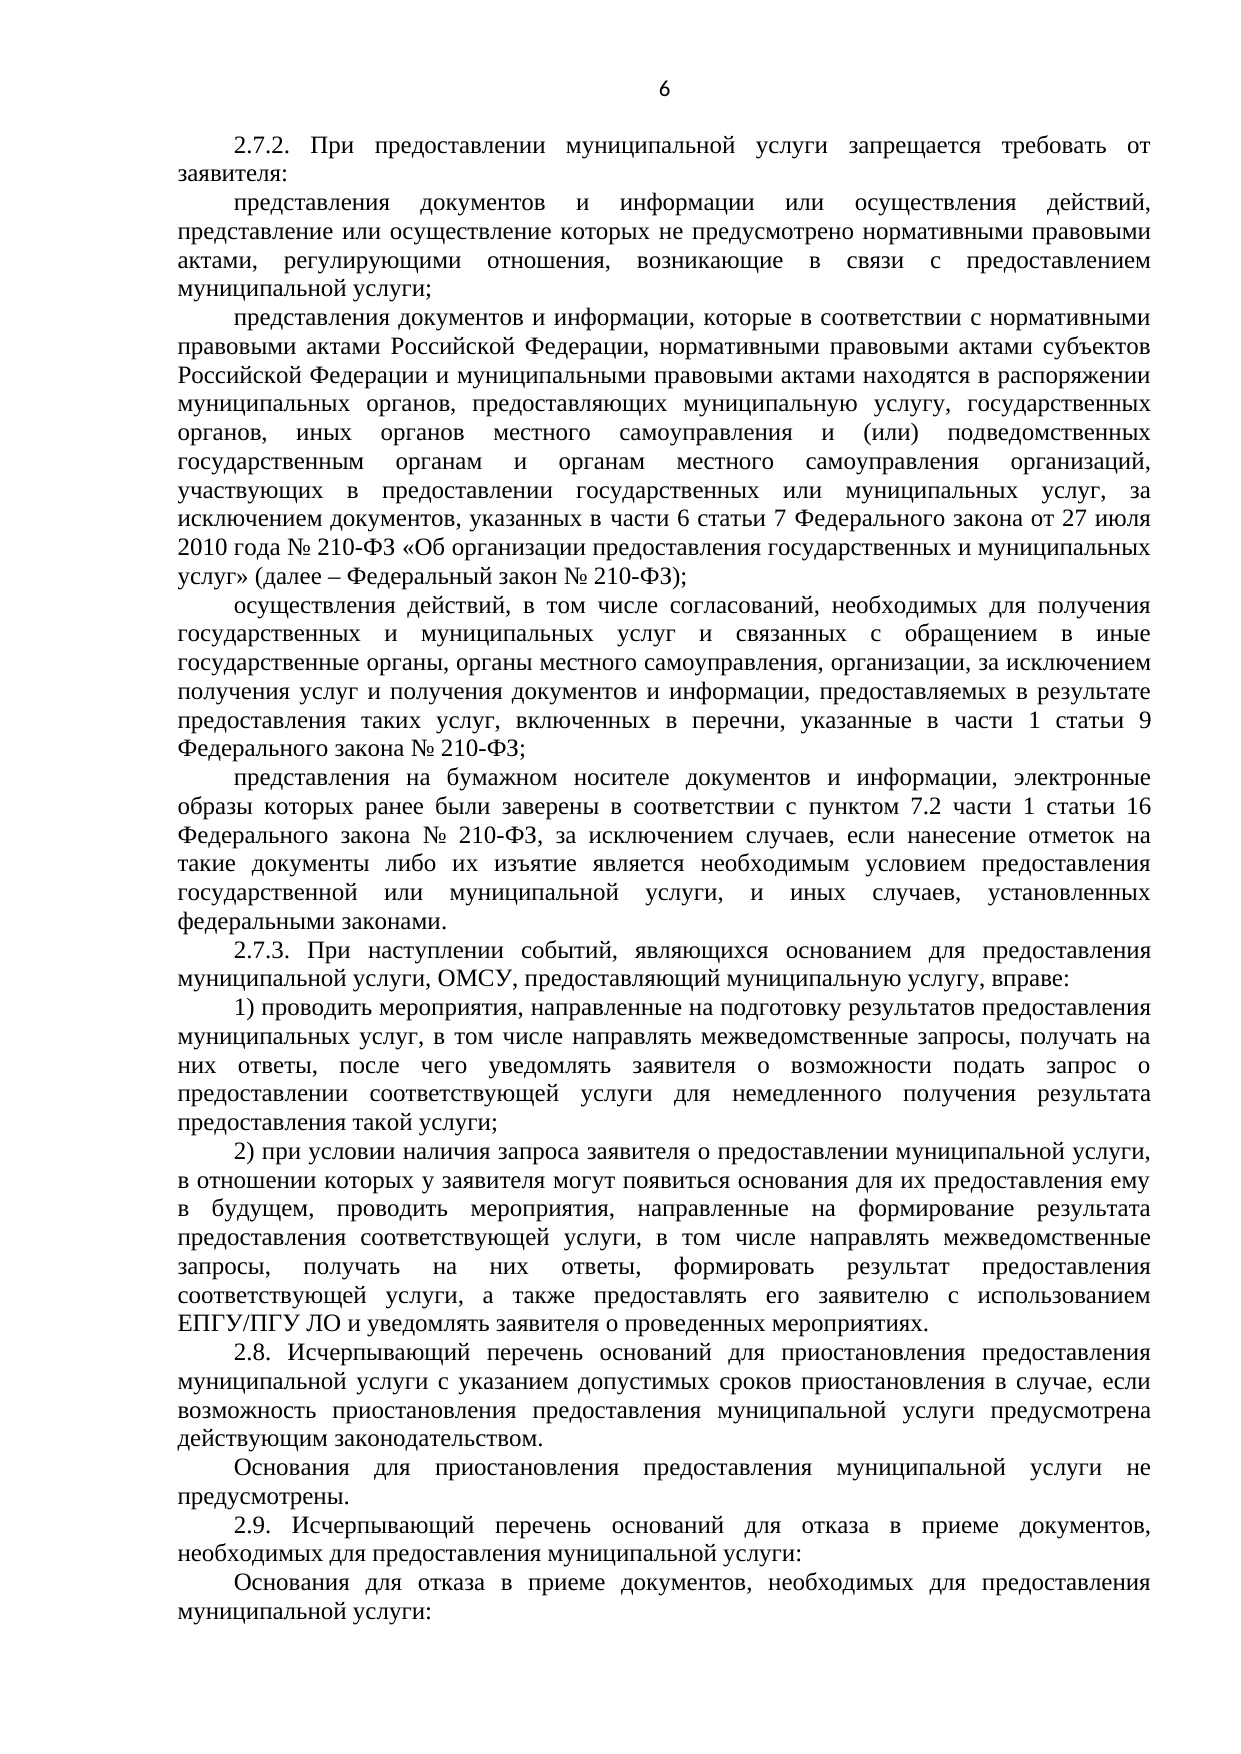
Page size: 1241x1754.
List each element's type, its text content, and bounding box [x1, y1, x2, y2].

text осуществления действий, в том числе согласований, необходимых для получения государственных и муниципальных услуг и связанных с обращением в иные государственные органы, органы местного самоуправления, организации, за исключением получения услуг и получения документов и информации, предоставляемых в результате предоставления таких услуг, включенных в перечни, указанные в части 1 статьи 9 Федерального закона № 210-ФЗ; [177, 590, 1152, 762]
text 2.8. Исчерпывающий перечень оснований для приостановления предоставления муниципальной услуги с указанием допустимых сроков приостановления в случае, если возможность приостановления предоставления муниципальной услуги предусмотрена действующим законодательством. [177, 1337, 1152, 1452]
text 2) при условии наличия запроса заявителя о предоставлении муниципальной услуги, в отношении которых у заявителя могут появиться основания для их предоставления ему в будущем, проводить мероприятия, направленные на формирование результата предоставления соответствующей услуги, в том числе направлять межведомственные запросы, получать на них ответы, формировать результат предоставления соответствующей услуги, а также предоставлять его заявителю с использованием ЕПГУ/ПГУ ЛО и уведомлять заявителя о проведенных мероприятиях. [177, 1136, 1152, 1337]
text 2.7.3. При наступлении событий, являющихся основанием для предоставления муниципальной услуги, ОМСУ, предоставляющий муниципальную услугу, вправе: [177, 935, 1152, 992]
text 1) проводить мероприятия, направленные на подготовку результатов предоставления муниципальных услуг, в том числе направлять межведомственные запросы, получать на них ответы, после чего уведомлять заявителя о возможности подать запрос о предоставлении соответствующей услуги для немедленного получения результата предоставления такой услуги; [177, 992, 1152, 1136]
text представления на бумажном носителе документов и информации, электронные образы которых ранее были заверены в соответствии с пунктом 7.2 части 1 статьи 16 Федерального закона № 210-ФЗ, за исключением случаев, если нанесение отметок на такие документы либо их изъятие является необходимым условием предоставления государственной или муниципальной услуги, и иных случаев, установленных федеральными законами. [177, 762, 1152, 935]
text Основания для отказа в приеме документов, необходимых для предоставления муниципальной услуги: [177, 1567, 1152, 1625]
text представления документов и информации, которые в соответствии с нормативными правовыми актами Российской Федерации, нормативными правовыми актами субъектов Российской Федерации и муниципальными правовыми актами находятся в распоряжении муниципальных органов, предоставляющих муниципальную услугу, государственных органов, иных органов местного самоуправления и (или) подведомственных государственным органам и органам местного самоуправления организаций, участвующих в предоставлении государственных или муниципальных услуг, за исключением документов, указанных в части 6 статьи 7 Федерального закона от 27 июля 2010 года № 210-ФЗ «Об организации предоставления государственных и муниципальных услуг» (далее – Федеральный закон № 210-ФЗ); [177, 302, 1152, 590]
text Основания для приостановления предоставления муниципальной услуги не предусмотрены. [177, 1452, 1152, 1510]
text 2.7.2. При предоставлении муниципальной услуги запрещается требовать от заявителя: [177, 130, 1152, 187]
text представления документов и информации или осуществления действий, представление или осуществление которых не предусмотрено нормативными правовыми актами, регулирующими отношения, возникающие в связи с предоставлением муниципальной услуги; [177, 187, 1152, 302]
text 2.9. Исчерпывающий перечень оснований для отказа в приеме документов, необходимых для предоставления муниципальной услуги: [177, 1510, 1152, 1567]
